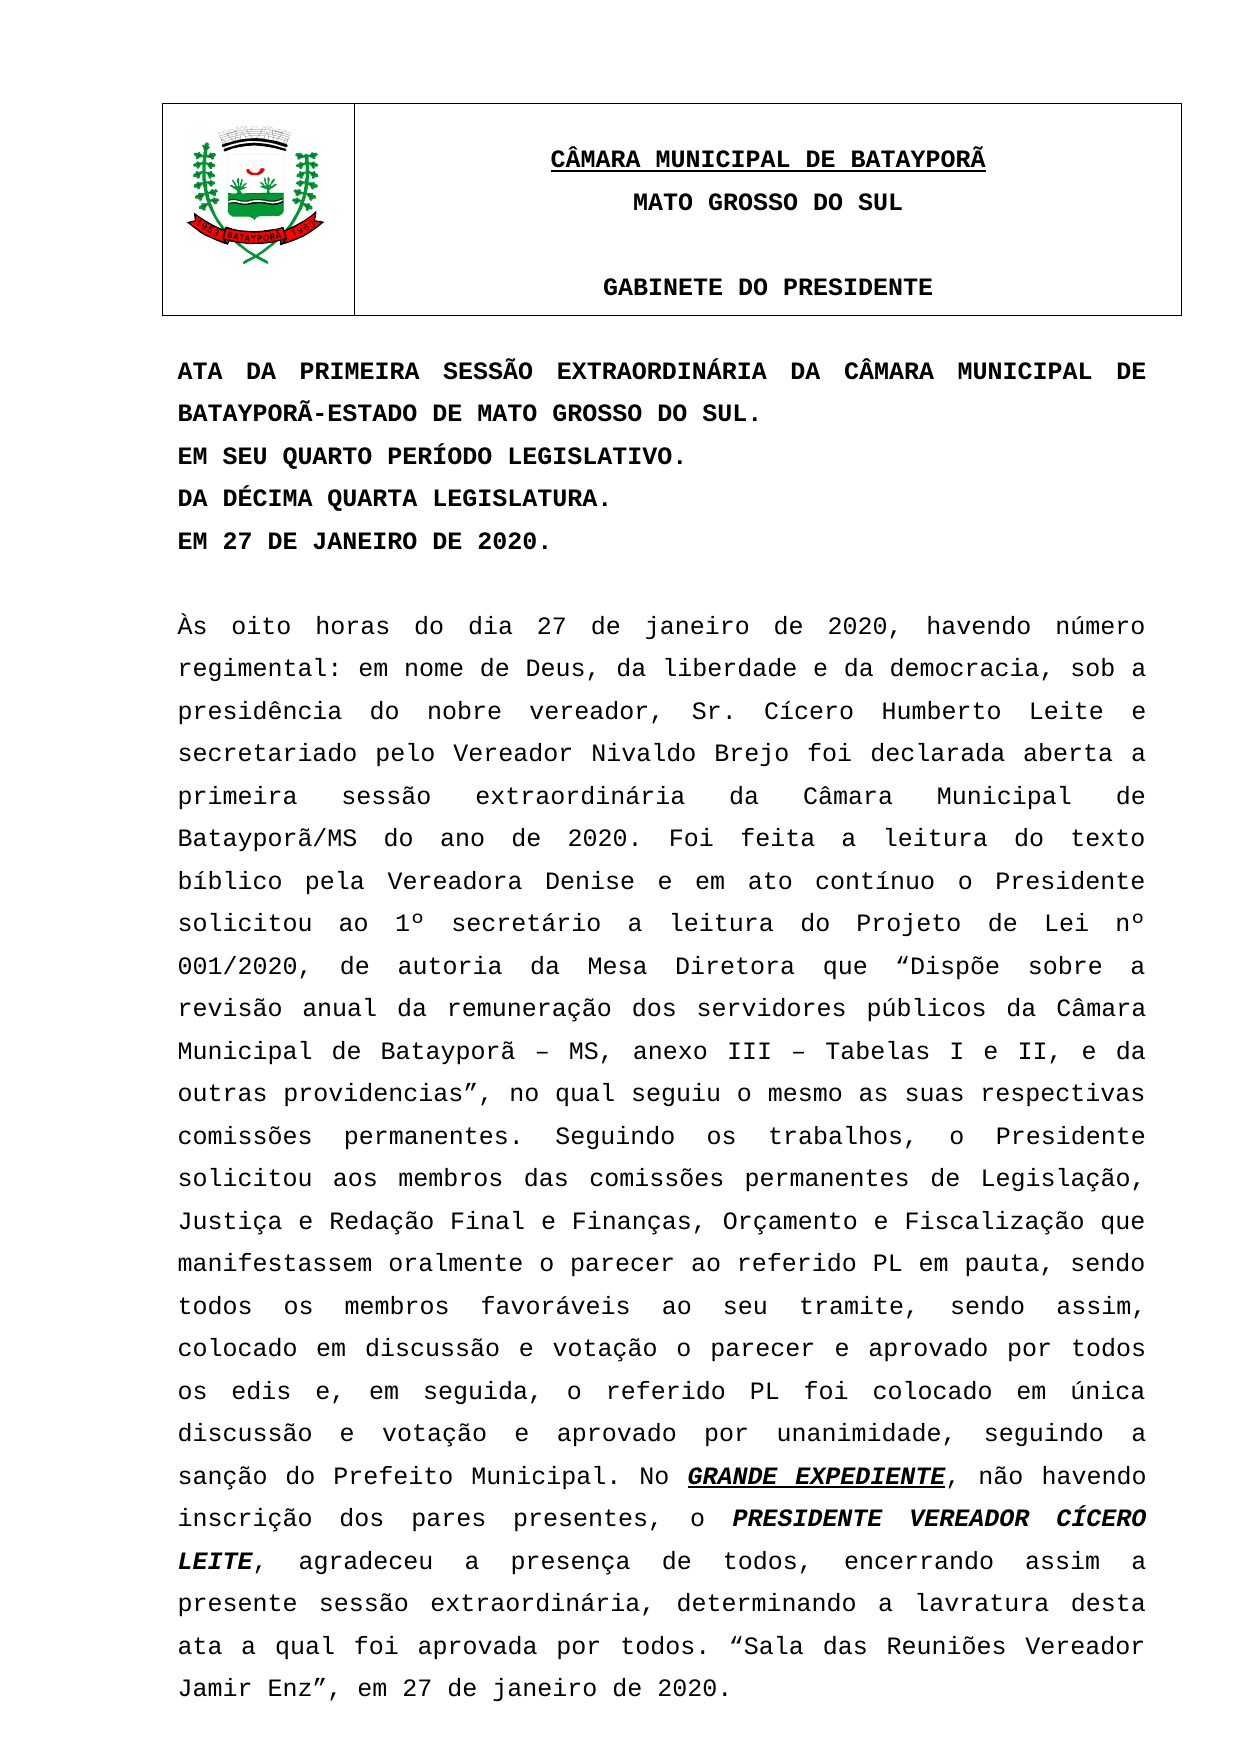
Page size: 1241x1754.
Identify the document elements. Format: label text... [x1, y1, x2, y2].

text EM SEU QUARTO PERÍODO LEGISLATIVO. [177, 443, 1146, 472]
text EM 27 DE JANEIRO DE 2020. [177, 528, 1229, 557]
table_header [163, 104, 354, 315]
text Às oito horas do dia 27 de janeiro de 2020, havendo número regimental: em nome de Deus, da liberdade e da democracia, sob a presidência do nobre vereador, Sr. Cícero Humberto Leite e secretariado pelo Vereador Nivaldo Brejo foi declarada aberta a primeira sessão extraordinária da Câmara Municipal de Batayporã/MS do ano de 2020. Foi feita a leitura do texto bíblico pela Vereadora Denise e em ato contínuo o Presidente solicitou ao 1º secretário a leitura do Projeto de Lei nº 001/2020, de autoria da Mesa Diretora que “Dispõe sobre a revisão anual da remuneração dos servidores públicos da Câmara Municipal de Batayporã – MS, anexo III – Tabelas I e II, e da outras providencias”, no qual seguiu o mesmo as suas respectivas comissões permanentes. Seguindo os trabalhos, o Presidente solicitou aos membros das comissões permanentes de Legislação, Justiça e Redação Final e Finanças, Orçamento e Fiscalização que manifestassem oralmente o parecer ao referido PL em pauta, sendo todos os membros favoráveis ao seu tramite, sendo assim, colocado em discussão e votação o parecer e aprovado por todos os edis e, em seguida, o referido PL foi colocado em única discussão e votação e aprovado por unanimidade, seguindo a sanção do Prefeito Municipal. No GRANDE EXPEDIENTE, não havendo inscrição dos pares presentes, o PRESIDENTE VEREADOR CÍCERO LEITE, agradeceu a presença de todos, encerrando assim a presente sessão extraordinária, determinando a lavratura desta ata a qual foi aprovada por todos. “Sala das Reuniões Vereador Jamir Enz”, em 27 de janeiro de 2020. [177, 613, 1146, 1704]
text DA DÉCIMA QUARTA LEGISLATURA. [177, 486, 1146, 514]
table_header CÂMARA MUNICIPAL DE BATAYPORÃ MATO GROSSO DO SUL GABINETE DO PRESIDENTE [355, 104, 1181, 315]
text ATA DA PRIMEIRA SESSÃO EXTRAORDINÁRIA DA CÂMARA MUNICIPAL DE BATAYPORÃ-ESTADO DE MATO GROSSO DO SUL. [177, 358, 1146, 429]
